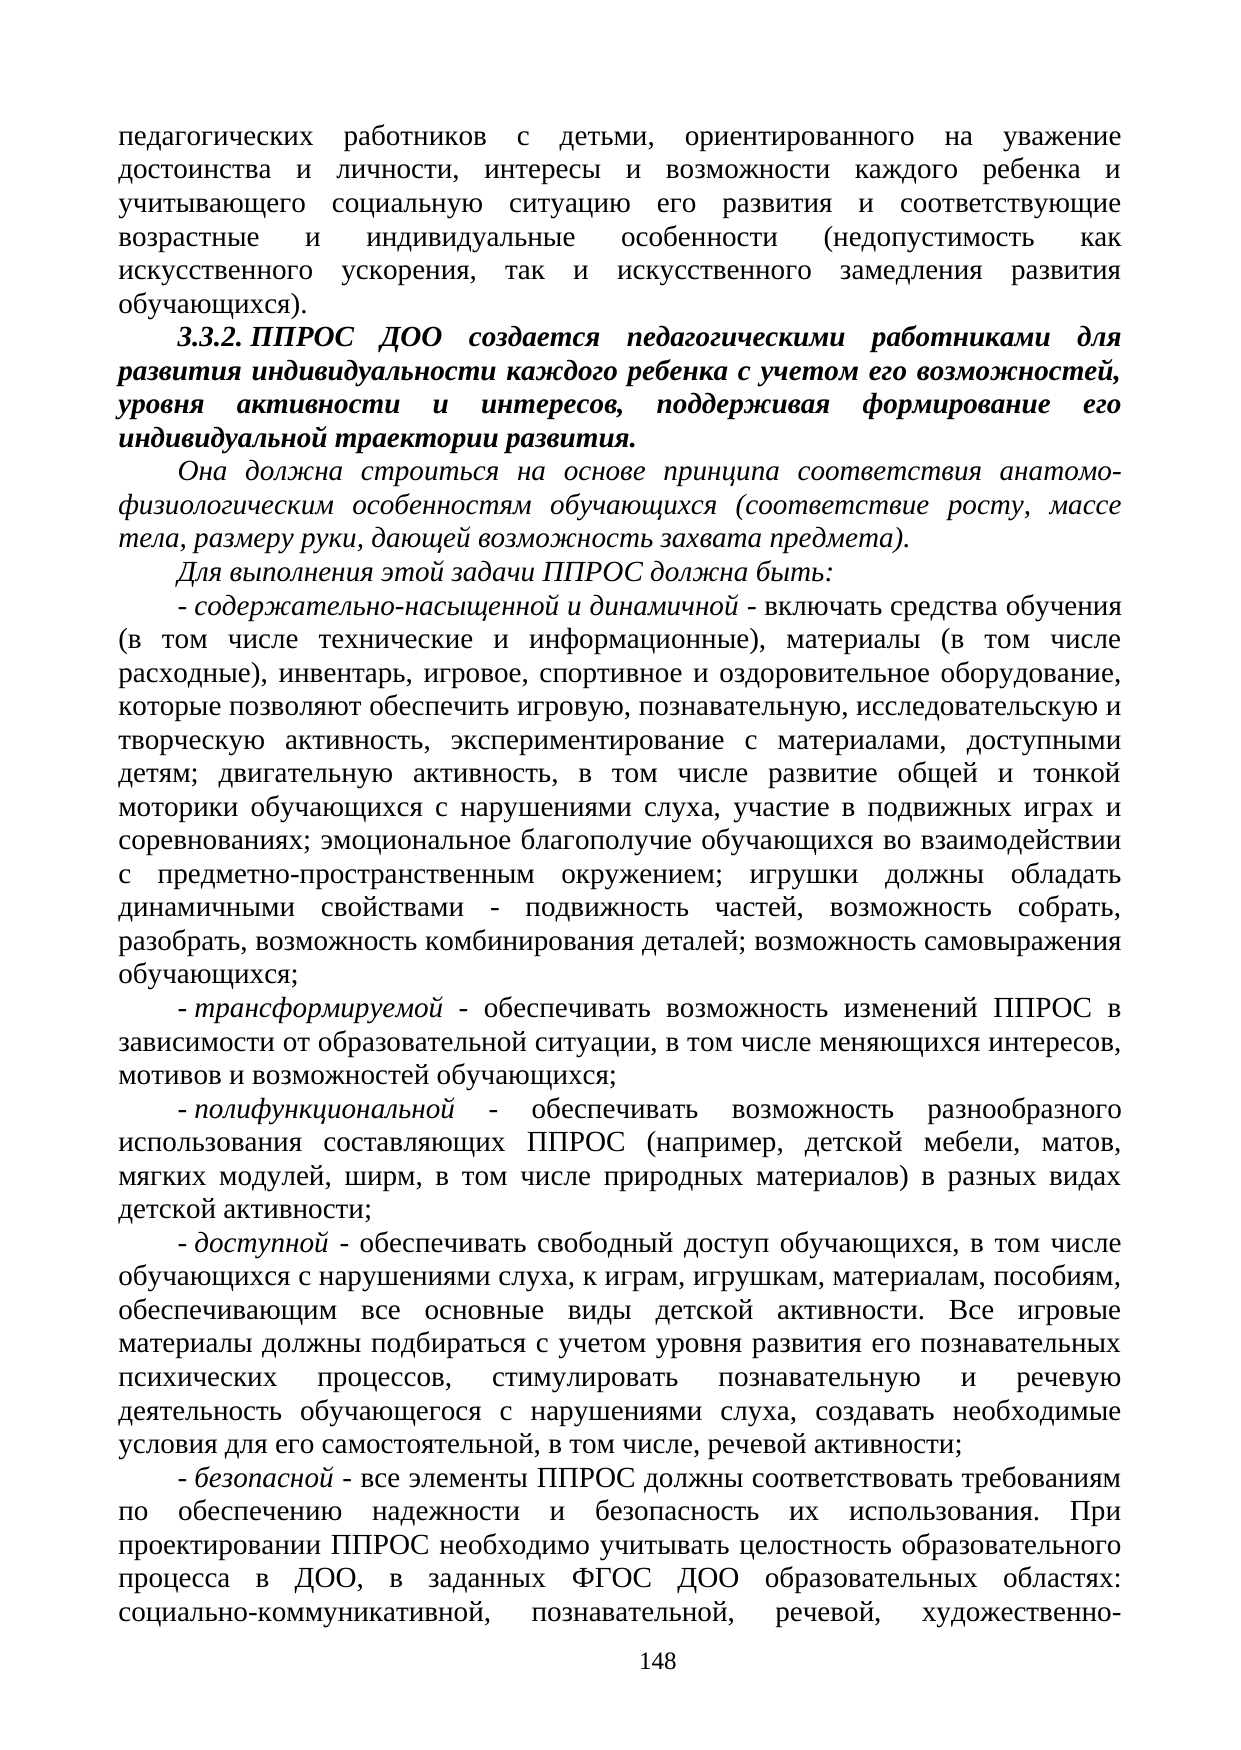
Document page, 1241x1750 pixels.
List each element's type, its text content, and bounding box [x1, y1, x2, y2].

text Она должна строиться на основе принципа соответствия анатомо-физиологическим особенностям обучающихся (соответствие росту, массе тела, размеру руки, дающей возможность захвата предмета). [118, 453, 1122, 554]
text - доступной - обеспечивать свободный доступ обучающихся, в том числе обучающихся с нарушениями слуха, к играм, игрушкам, материалам, пособиям, обеспечивающим все основные виды детской активности. Все игровые материалы должны подбираться с учетом уровня развития его познавательных психических процессов, стимулировать познавательную и речевую деятельность обучающегося с нарушениями слуха, создавать необходимые условия для его самостоятельной, в том числе, речевой активности; [118, 1225, 1122, 1460]
text 3.3.2. ППРОС ДОО создается педагогическими работниками для развития индивидуальности каждого ребенка с учетом его возможностей, уровня активности и интересов, поддерживая формирование его индивидуальной траектории развития. [118, 319, 1122, 453]
text Для выполнения этой задачи ППРОС должна быть: [118, 554, 1122, 588]
text - трансформируемой - обеспечивать возможность изменений ППРОС в зависимости от образовательной ситуации, в том числе меняющихся интересов, мотивов и возможностей обучающихся; [118, 990, 1122, 1091]
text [118, 118, 1122, 319]
text - полифункциональной - обеспечивать возможность разнообразного использования составляющих ППРОС (например, детской мебели, матов, мягких модулей, ширм, в том числе природных материалов) в разных видах детской активности; [118, 1091, 1122, 1225]
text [118, 1460, 1122, 1627]
text - содержательно-насыщенной и динамичной - включать средства обучения (в том числе технические и информационные), материалы (в том числе расходные), инвентарь, игровое, спортивное и оздоровительное оборудование, которые позволяют обеспечить игровую, познавательную, исследовательскую и творческую активность, экспериментирование с материалами, доступными детям; двигательную активность, в том числе развитие общей и тонкой моторики обучающихся с нарушениями слуха, участие в подвижных играх и соревнованиях; эмоциональное благополучие обучающихся во взаимодействии с предметно-пространственным окружением; игрушки должны обладать динамичными свойствами - подвижность частей, возможность собрать, разобрать, возможность комбинирования деталей; возможность самовыражения обучающихся; [118, 588, 1122, 990]
